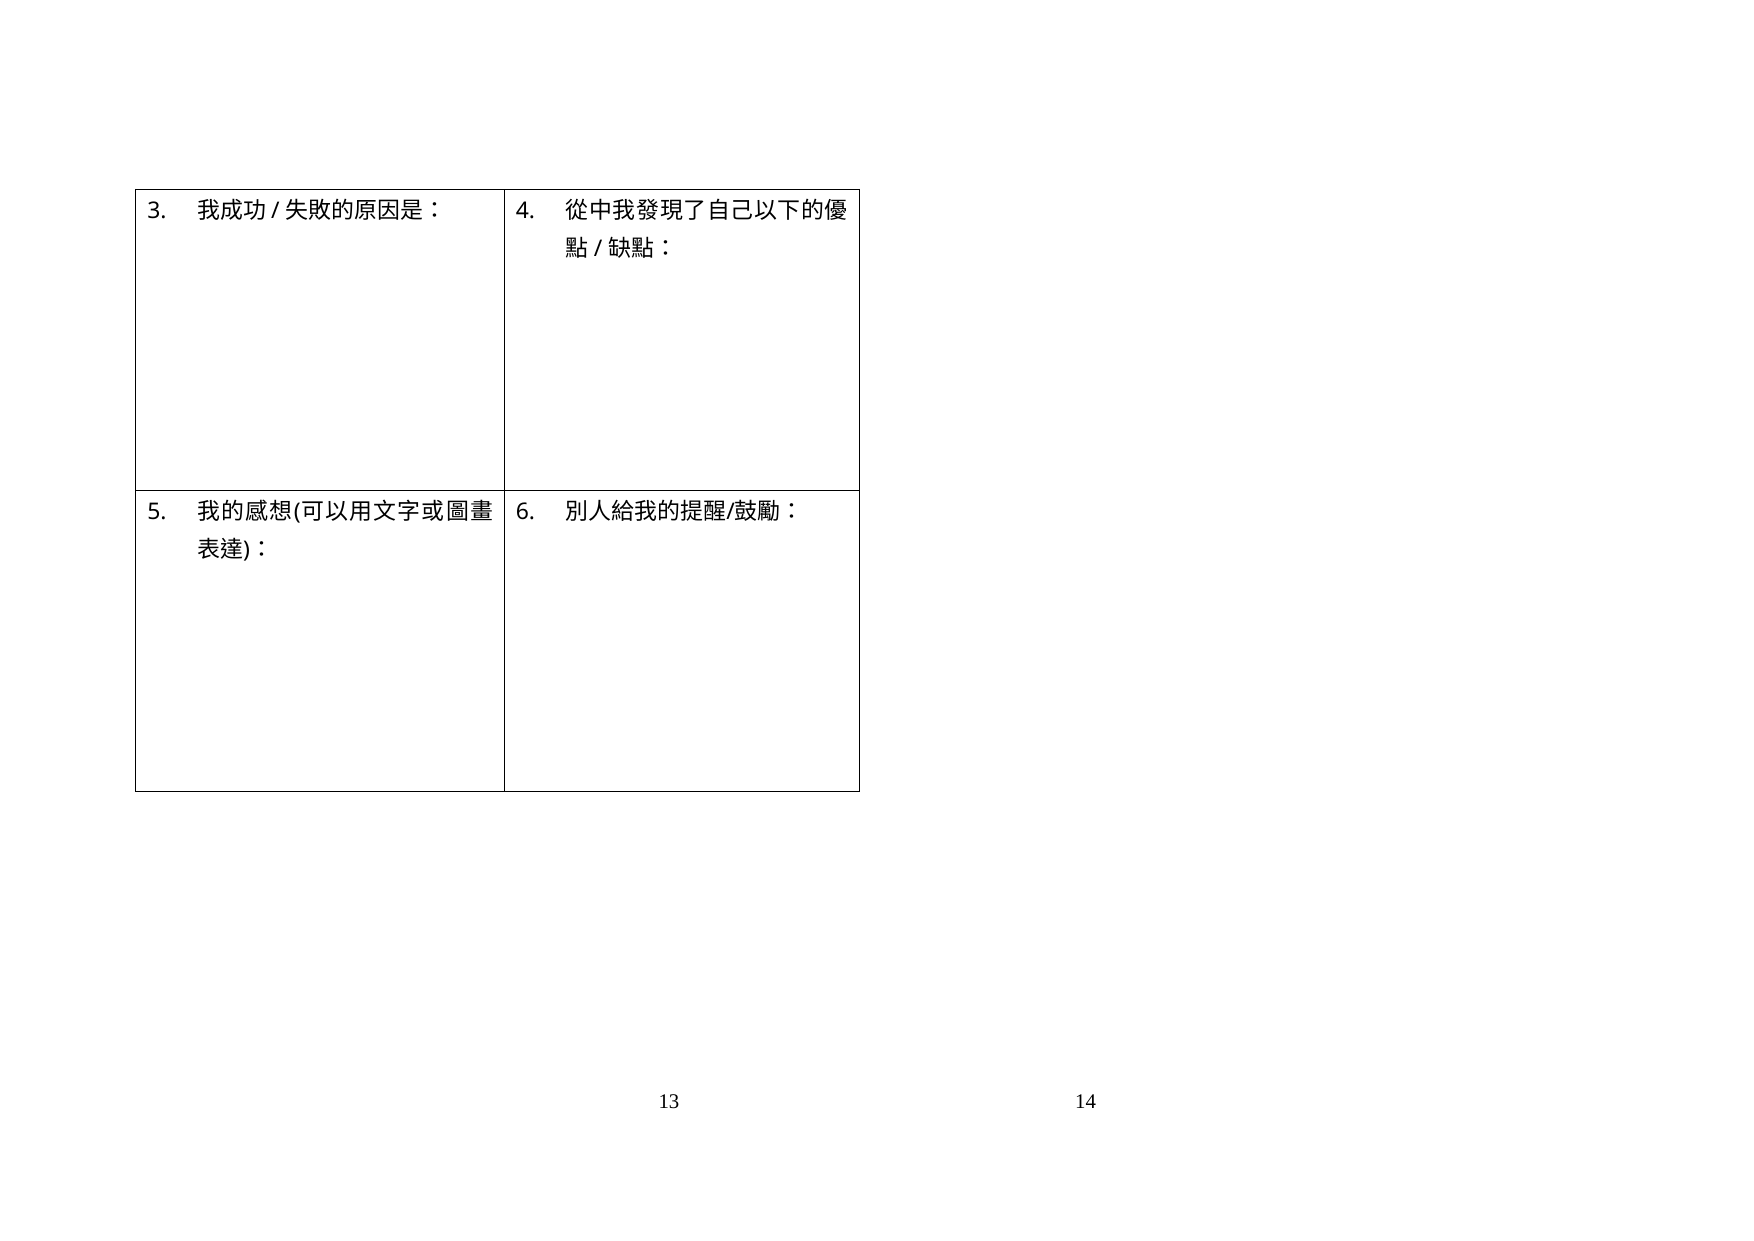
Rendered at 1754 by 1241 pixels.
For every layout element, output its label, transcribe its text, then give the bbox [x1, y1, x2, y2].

table_header 我成功 / 失敗的原因是： [136, 190, 504, 490]
table_cell 我的感想(可以用文字或圖畫表達)： [136, 491, 504, 791]
table_header 從中我發現了自己以下的優點 / 缺點： [505, 190, 859, 490]
table_cell 別人給我的提醒/鼓勵： [505, 491, 859, 791]
